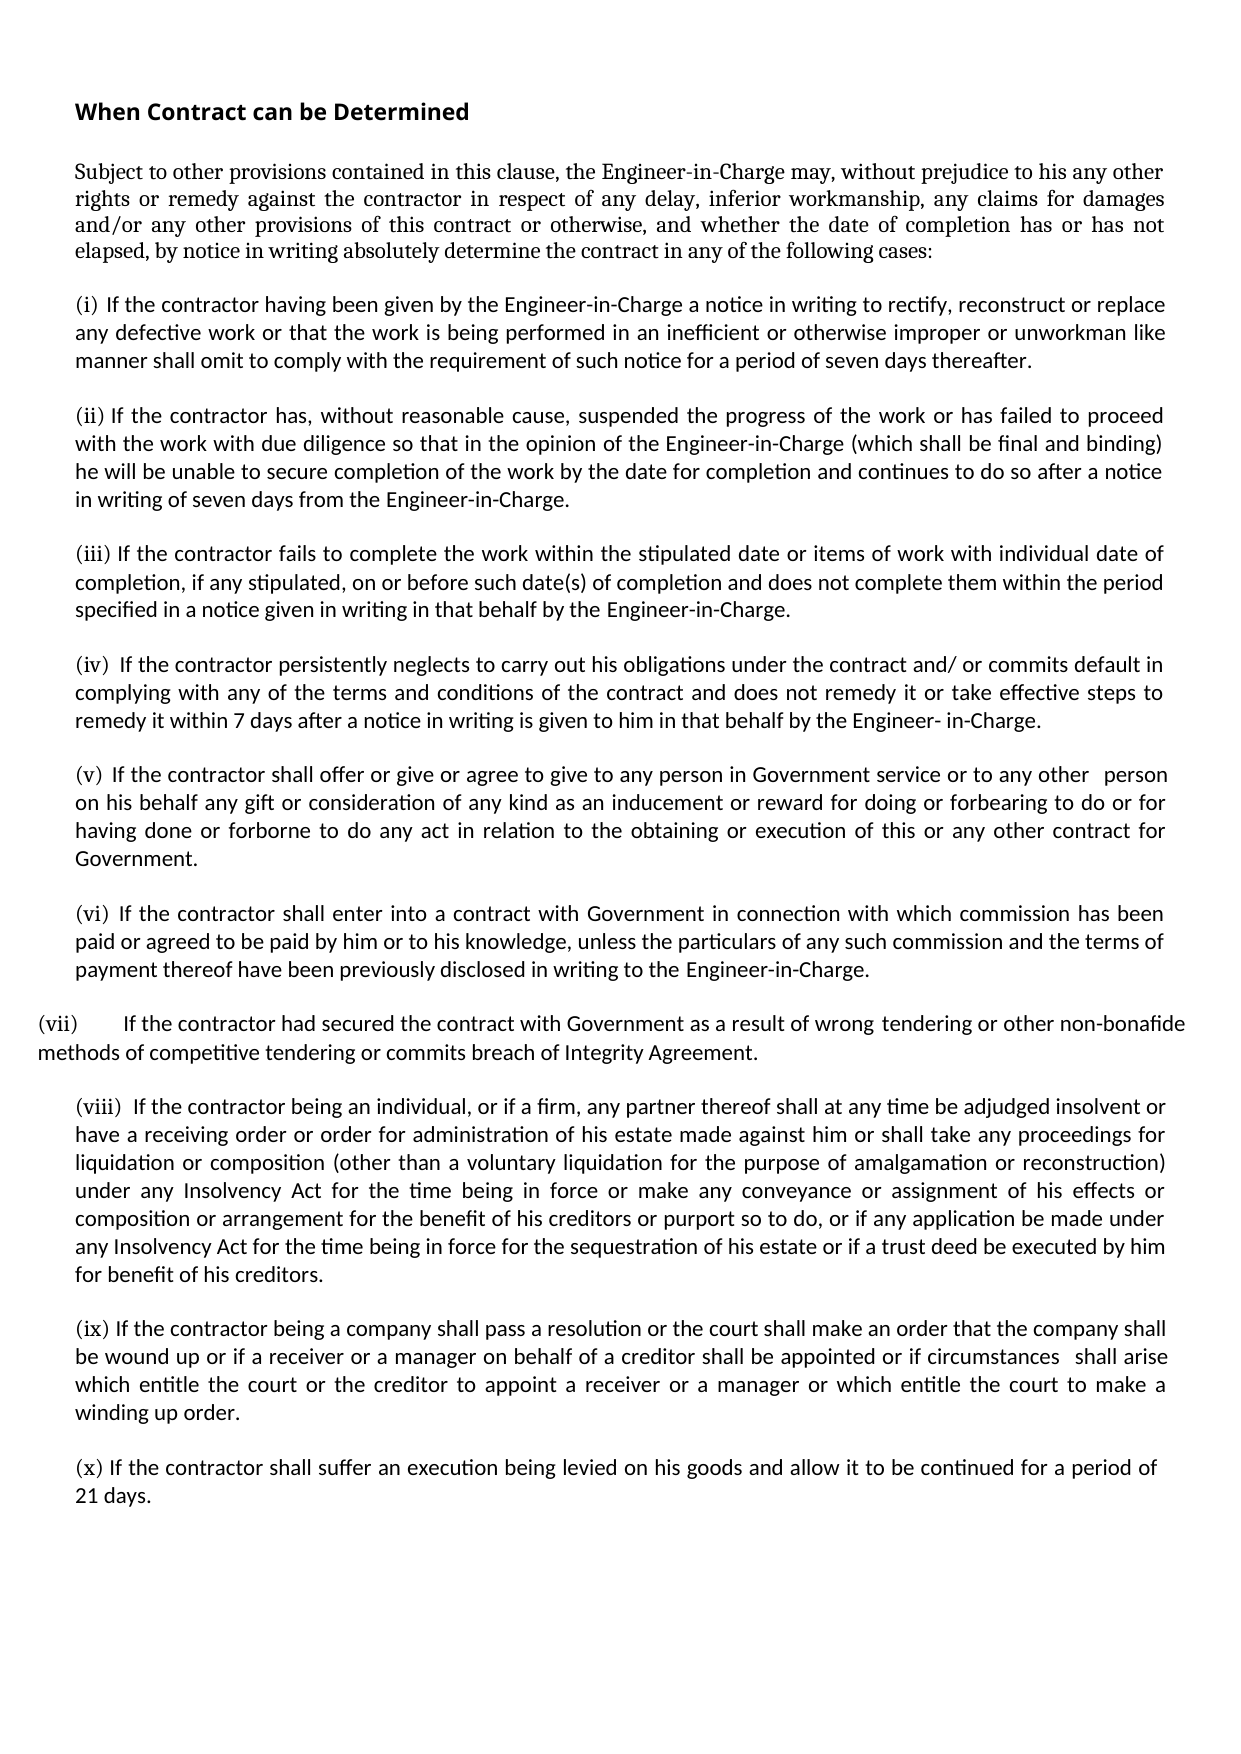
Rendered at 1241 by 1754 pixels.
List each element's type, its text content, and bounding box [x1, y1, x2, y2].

list If the contractor persistently neglects to carry out his obligations under the contract and/ or commits default in complying with any of the terms and conditions of the contract and does not remedy it or take effective steps to remedy it within 7 days after a notice in writing is given to him in that behalf by the Engineer- in-Charge. [75, 650, 1166, 734]
list If the contractor fails to complete the work within the stipulated date or items of work with individual date of completion, if any stipulated, on or before such date(s) of completion and does not complete them within the period specified in a notice given in writing in that behalf by the Engineer-in-Charge. [75, 539, 1166, 624]
text Subject to other provisions contained in this clause, the Engineer-in-Charge may, without prejudice to his any other rights or remedy against the contractor in respect of any delay, inferior workmanship, any claims for damages and/or any other provisions of this contract or otherwise, and whether the date of completion has or has not elapsed, by notice in writing absolutely determine the contract in any of the following cases: [75, 159, 1166, 264]
text When Contract can be Determined [75, 96, 1186, 127]
list If the contractor has, without reasonable cause, suspended the progress of the work or has failed to proceed with the work with due diligence so that in the opinion of the Engineer-in-Charge (which shall be final and binding) he will be unable to secure completion of the work by the date for completion and continues to do so after a notice in writing of seven days from the Engineer-in-Charge. [75, 401, 1166, 513]
list If the contractor being an individual, or if a firm, any partner thereof shall at any time be adjudged insolvent or have a receiving order or order for administration of his estate made against him or shall take any proceedings for liquidation or composition (other than a voluntary liquidation for the purpose of amalgamation or reconstruction) under any Insolvency Act for the time being in force or make any conveyance or assignment of his effects or composition or arrangement for the benefit of his creditors or purport so to do, or if any application be made under any Insolvency Act for the time being in force for the sequestration of his estate or if a trust deed be executed by him for benefit of his creditors. [75, 1092, 1168, 1288]
list If the contractor had secured the contract with Government as a result of wrong tendering or other non-bonafide methods of competitive tendering or commits breach of Integrity Agreement. [37, 1009, 1186, 1066]
list If the contractor having been given by the Engineer-in-Charge a notice in writing to rectify, reconstruct or replace any defective work or that the work is being performed in an inefficient or otherwise improper or unworkman like manner shall omit to comply with the requirement of such notice for a period of seven days thereafter. [75, 291, 1168, 374]
list If the contractor shall enter into a contract with Government in connection with which commission has been paid or agreed to be paid by him or to his knowledge, unless the particulars of any such commission and the terms of payment thereof have been previously disclosed in writing to the Engineer-in-Charge. [75, 899, 1166, 983]
list If the contractor being a company shall pass a resolution or the court shall make an order that the company shall be wound up or if a receiver or a manager on behalf of a creditor shall be appointed or if circumstances shall arise which entitle the court or the creditor to appoint a receiver or a manager or which entitle the court to make a winding up order. [75, 1314, 1168, 1427]
list If the contractor shall suffer an execution being levied on his goods and allow it to be continued for a period of 21 days. [75, 1453, 1159, 1509]
list If the contractor shall offer or give or agree to give to any person in Government service or to any other person on his behalf any gift or consideration of any kind as an inducement or reward for doing or forbearing to do or for having done or forborne to do any act in relation to the obtaining or execution of this or any other contract for Government. [75, 760, 1168, 872]
